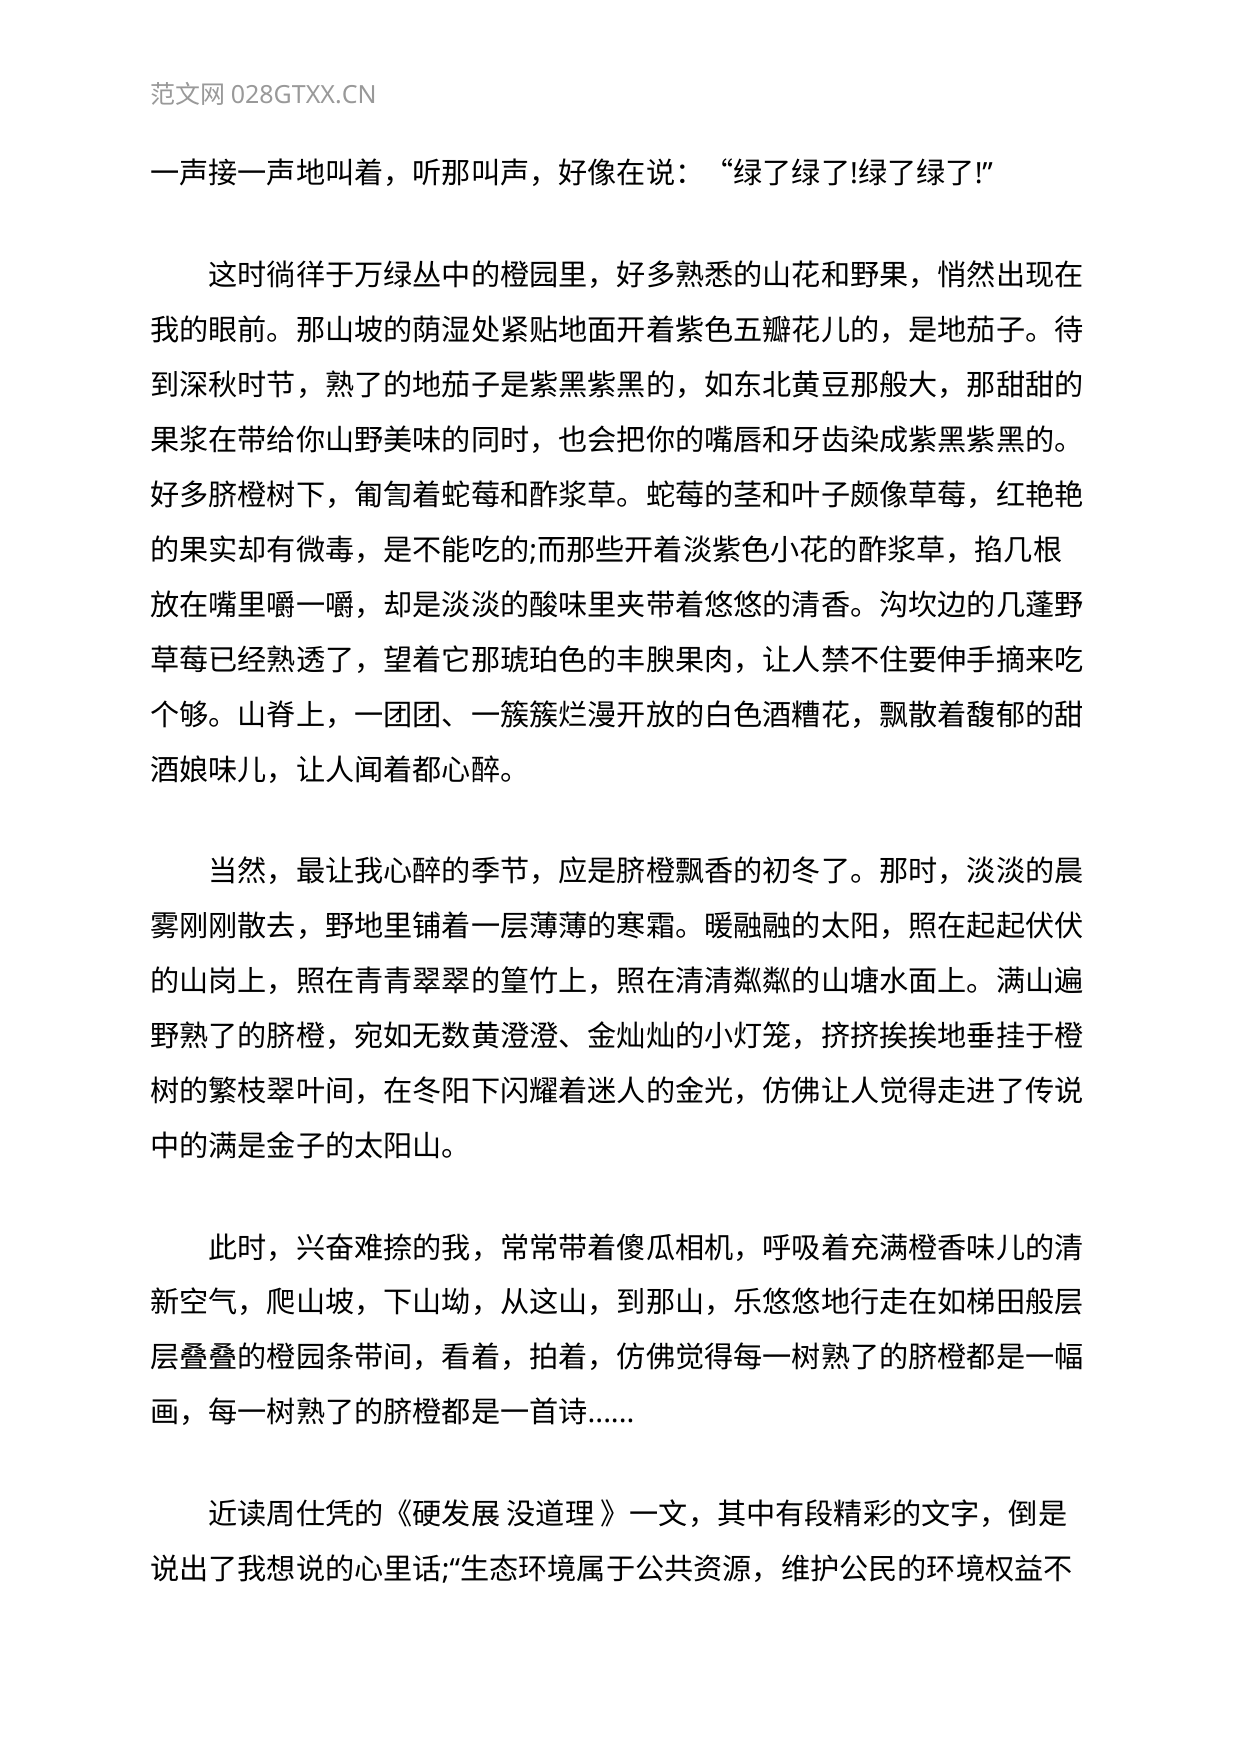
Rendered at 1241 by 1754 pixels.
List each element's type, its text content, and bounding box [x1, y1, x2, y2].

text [150, 150, 1090, 192]
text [150, 1491, 1090, 1588]
text 当然，最让我心醉的季节，应是脐橙飘香的初冬了。那时，淡淡的晨雾刚刚散去，野地里铺着一层薄薄的寒霜。暖融融的太阳，照在起起伏伏的山岗上，照在青青翠翠的篁竹上，照在清清粼粼的山塘水面上。满山遍野熟了的脐橙，宛如无数黄澄澄、金灿灿的小灯笼，挤挤挨挨地垂挂于橙树的繁枝翠叶间，在冬阳下闪耀着迷人的金光，仿佛让人觉得走进了传说中的满是金子的太阳山。 [150, 848, 1090, 1165]
text 此时，兴奋难捺的我，常常带着傻瓜相机，呼吸着充满橙香味儿的清新空气，爬山坡，下山坳，从这山，到那山，乐悠悠地行走在如梯田般层层叠叠的橙园条带间，看着，拍着，仿佛觉得每一树熟了的脐橙都是一幅画，每一树熟了的脐橙都是一首诗...... [150, 1224, 1090, 1431]
text 这时徜徉于万绿丛中的橙园里，好多熟悉的山花和野果，悄然出现在我的眼前。那山坡的荫湿处紧贴地面开着紫色五瓣花儿的，是地茄子。待到深秋时节，熟了的地茄子是紫黑紫黑的，如东北黄豆那般大，那甜甜的果浆在带给你山野美味的同时，也会把你的嘴唇和牙齿染成紫黑紫黑的。好多脐橙树下，匍訇着蛇莓和酢浆草。蛇莓的茎和叶子颇像草莓，红艳艳的果实却有微毒，是不能吃的;而那些开着淡紫色小花的酢浆草，掐几根放在嘴里嚼一嚼，却是淡淡的酸味里夹带着悠悠的清香。沟坎边的几蓬野草莓已经熟透了，望着它那琥珀色的丰腴果肉，让人禁不住要伸手摘来吃个够。山脊上，一团团、一簇簇烂漫开放的白色酒糟花，飘散着馥郁的甜酒娘味儿，让人闻着都心醉。 [150, 252, 1090, 788]
